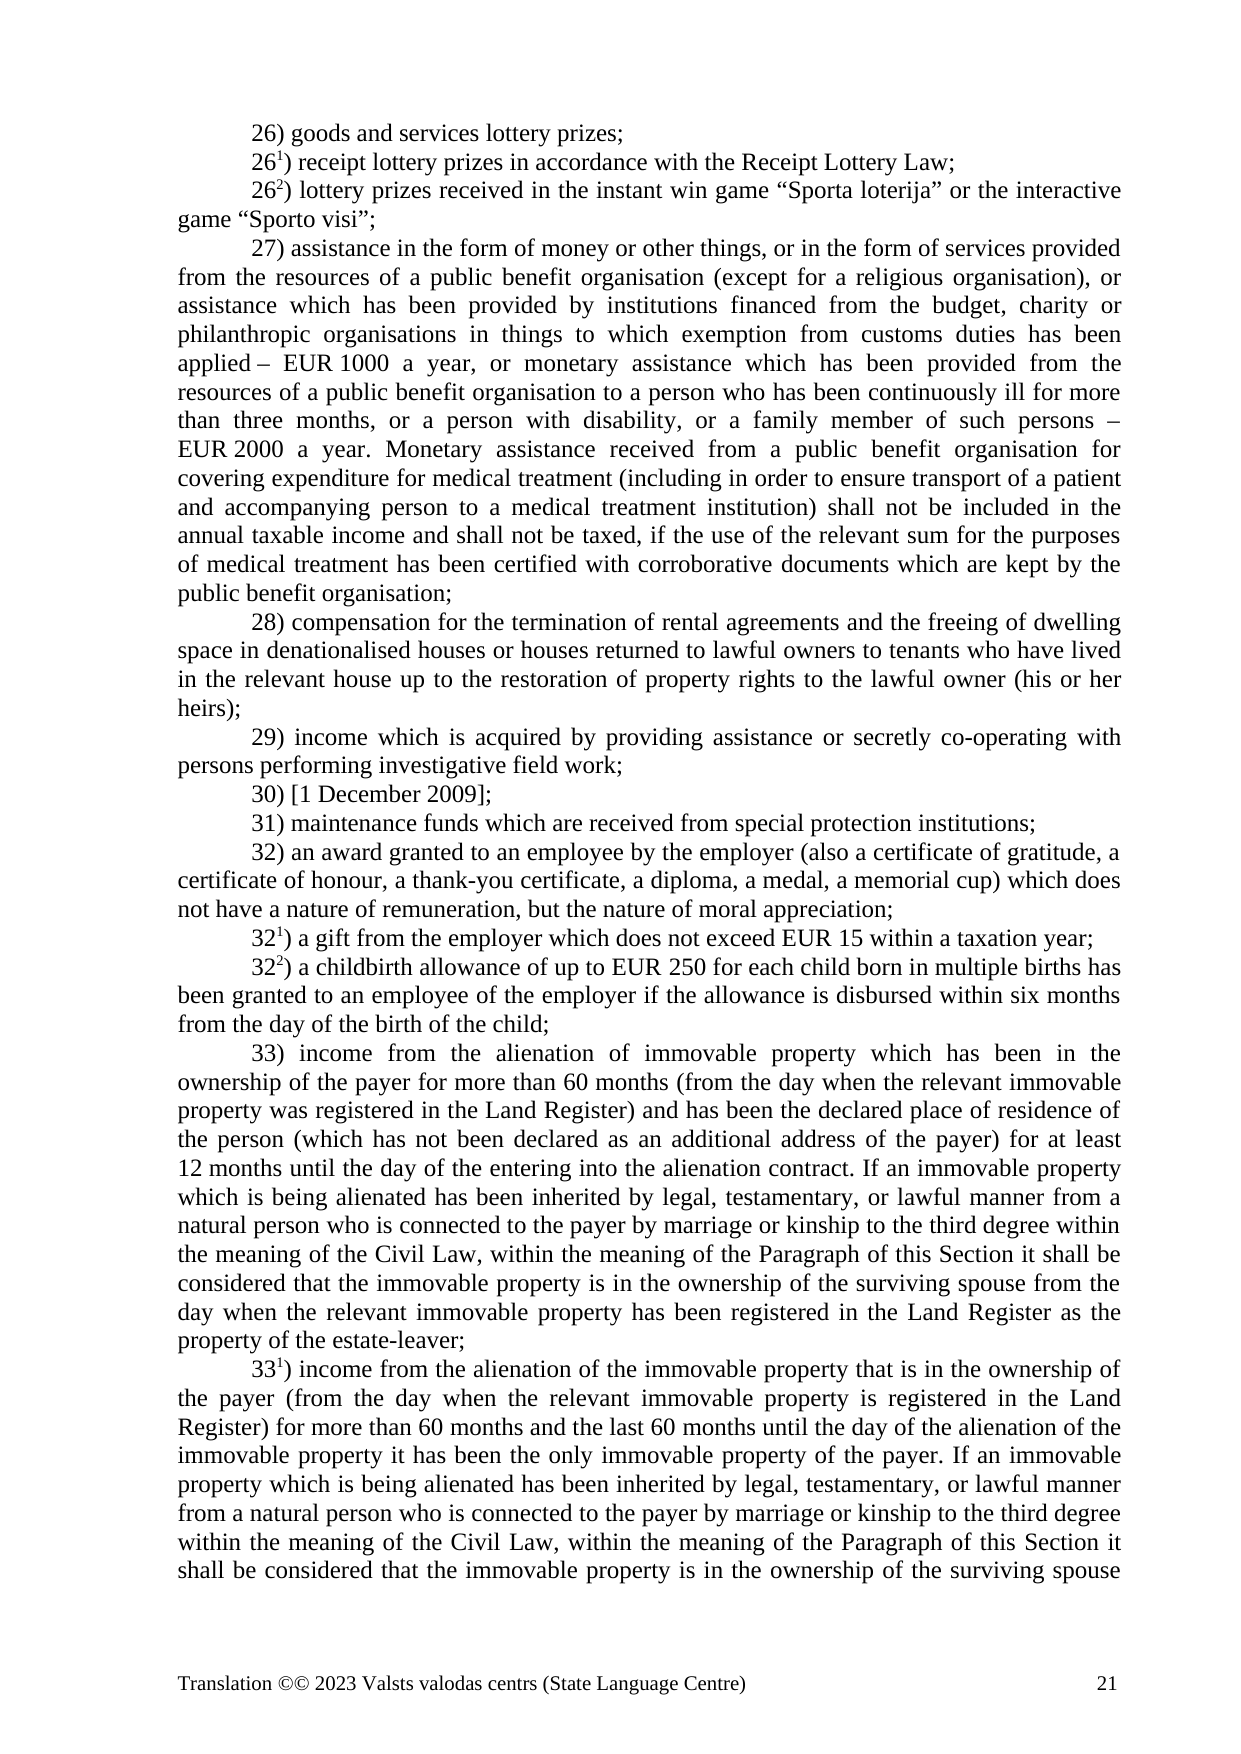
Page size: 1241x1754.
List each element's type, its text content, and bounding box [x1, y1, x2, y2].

text 31) maintenance funds which are received from special protection institutions; [177, 808, 1122, 837]
text 262) lottery prizes received in the instant win game “Sporta loterija” or the interactive game “Sporto visi”; [177, 176, 1122, 233]
text 32) an award granted to an employee by the employer (also a certificate of gratitude, a certificate of honour, a thank-you certificate, a diploma, a medal, a memorial cup) which does not have a nature of remuneration, but the nature of moral appreciation; [177, 837, 1122, 923]
text 321) a gift from the employer which does not exceed EUR 15 within a taxation year; [177, 923, 1122, 952]
text 28) compensation for the termination of rental agreements and the freeing of dwelling space in denationalised houses or houses returned to lawful owners to tenants who have lived in the relevant house up to the restoration of property rights to the lawful owner (his or her heirs); [177, 607, 1122, 722]
text 261) receipt lottery prizes in accordance with the Receipt Lottery Law; [177, 147, 1122, 176]
text 26) goods and services lottery prizes; [177, 118, 1122, 147]
text 27) assistance in the form of money or other things, or in the form of services provided from the resources of a public benefit organisation (except for a religious organisation), or assistance which has been provided by institutions financed from the budget, charity or philanthropic organisations in things to which exemption from customs duties has been applied – EUR 1000 a year, or monetary assistance which has been provided from the resources of a public benefit organisation to a person who has been continuously ill for more than three months, or a person with disability, or a family member of such persons – EUR 2000 a year. Monetary assistance received from a public benefit organisation for covering expenditure for medical treatment (including in order to ensure transport of a patient and accompanying person to a medical treatment institution) shall not be included in the annual taxable income and shall not be taxed, if the use of the relevant sum for the purposes of medical treatment has been certified with corroborative documents which are kept by the public benefit organisation; [177, 233, 1122, 607]
text 30) [1 December 2009]; [177, 779, 1122, 808]
text 33) income from the alienation of immovable property which has been in the ownership of the payer for more than 60 months (from the day when the relevant immovable property was registered in the Land Register) and has been the declared place of residence of the person (which has not been declared as an additional address of the payer) for at least 12 months until the day of the entering into the alienation contract. If an immovable property which is being alienated has been inherited by legal, testamentary, or lawful manner from a natural person who is connected to the payer by marriage or kinship to the third degree within the meaning of the Civil Law, within the meaning of the Paragraph of this Section it shall be considered that the immovable property is in the ownership of the surviving spouse from the day when the relevant immovable property has been registered in the Land Register as the property of the estate-leaver; [177, 1038, 1122, 1354]
text 29) income which is acquired by providing assistance or secretly co-operating with persons performing investigative field work; [177, 722, 1122, 779]
text 322) a childbirth allowance of up to EUR 250 for each child born in multiple births has been granted to an employee of the employer if the allowance is disbursed within six months from the day of the birth of the child; [177, 952, 1122, 1038]
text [177, 1354, 1122, 1584]
